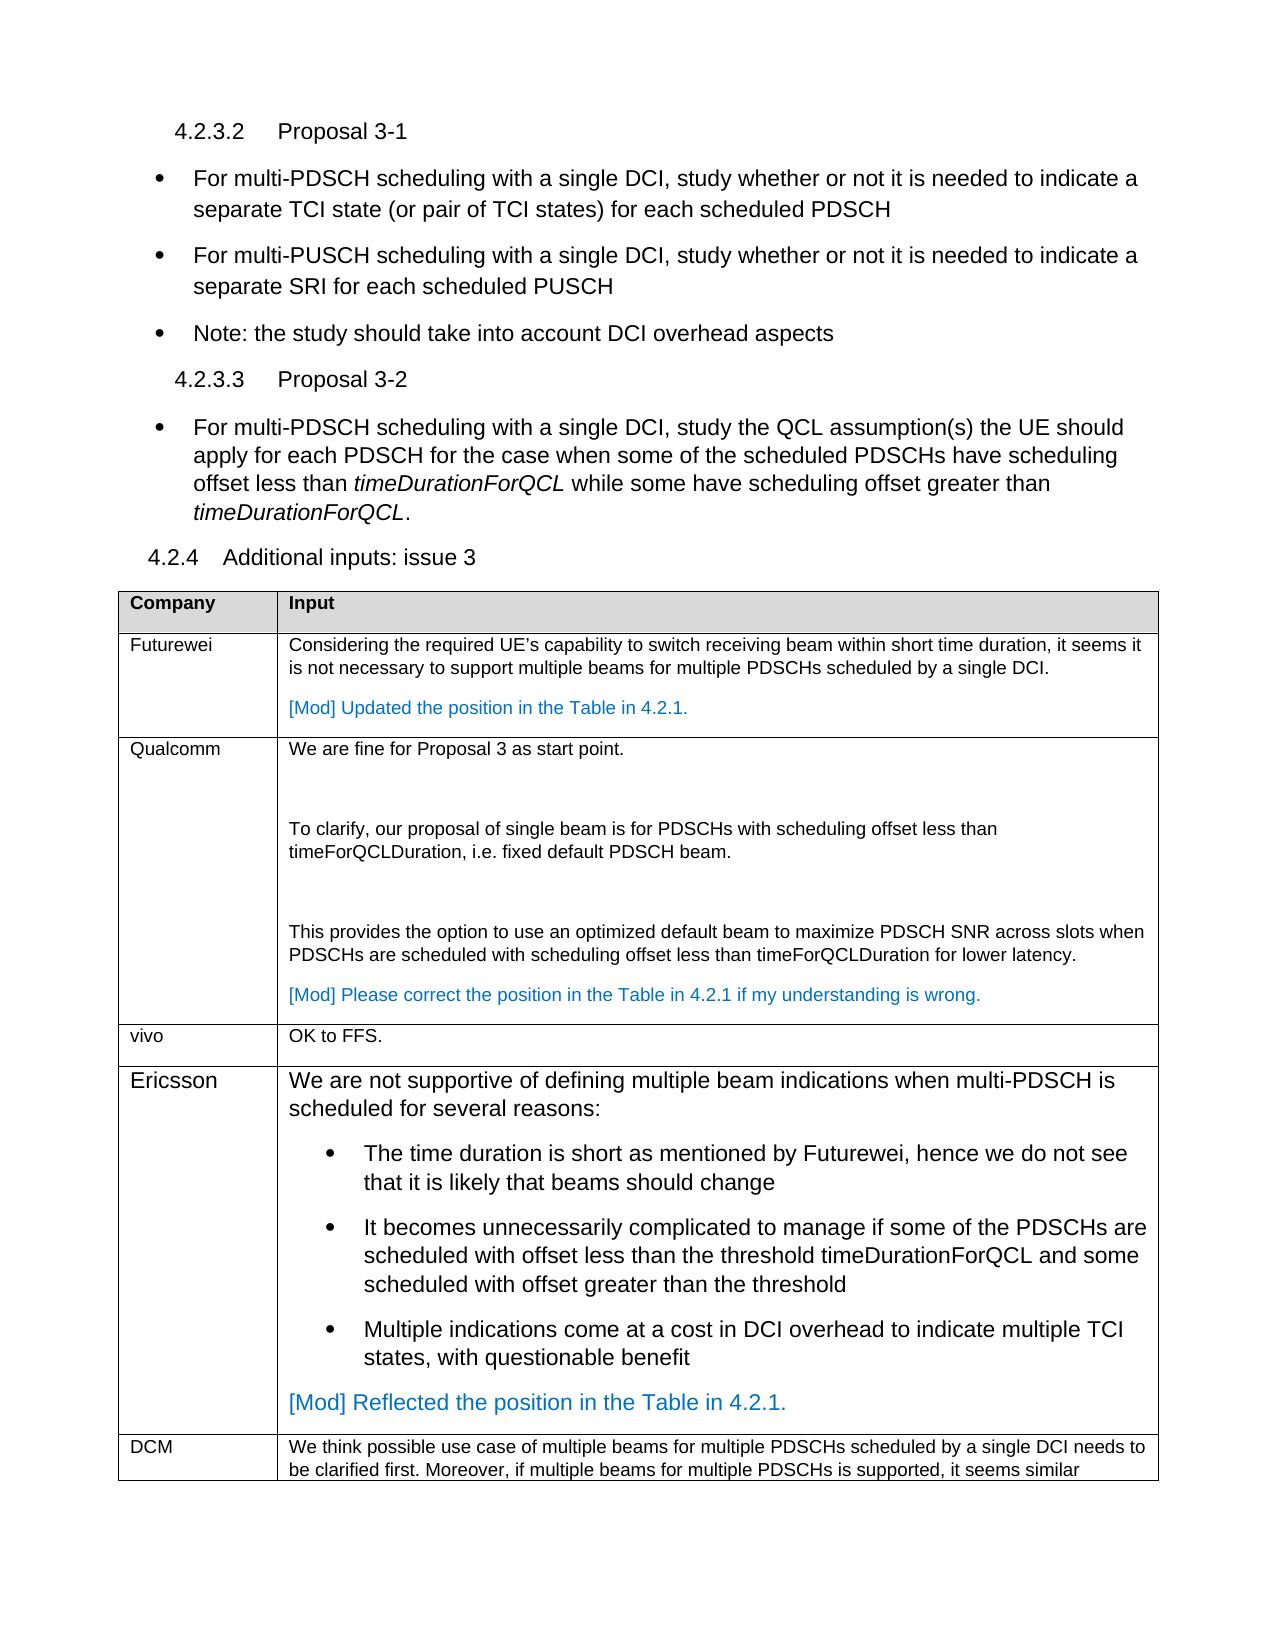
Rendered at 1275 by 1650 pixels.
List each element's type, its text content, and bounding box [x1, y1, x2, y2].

table_cell vivo [119, 1025, 277, 1066]
table_cell We are fine for Proposal 3 as start point. To clarify, our proposal of single beam is for PDSCHs with scheduling offset less than timeForQCLDuration, i.e. fixed default PDSCH beam. This provides the option to use an optimized default beam to maximize PDSCH SNR across slots when PDSCHs are scheduled with scheduling offset less than timeForQCLDuration for lower latency. [Mod] Please correct the position in the Table in 4.2.1 if my understanding is wrong. [278, 738, 1158, 1024]
table_cell Futurewei [119, 634, 277, 737]
subtitle Proposal 3-2 [174, 366, 1157, 393]
table_cell Considering the required UE’s capability to switch receiving beam within short time duration, it seems it is not necessary to support multiple beams for multiple PDSCHs scheduled by a single DCI. [Mod] Updated the position in the Table in 4.2.1. [278, 634, 1158, 737]
subtitle Additional inputs: issue 3 [148, 544, 1157, 570]
table_header Input [278, 592, 1158, 632]
table_cell We are not supportive of defining multiple beam indications when multi-PDSCH is scheduled for several reasons: The time duration is short as mentioned by Futurewei, hence we do not see that it is likely that beams should change It becomes unnecessarily complicated to manage if some of the PDSCHs are scheduled with offset less than the threshold timeDurationForQCL and some scheduled with offset greater than the threshold Multiple indications come at a cost in DCI overhead to indicate multiple TCI states, with questionable benefit [Mod] Reflected the position in the Table in 4.2.1. [278, 1067, 1158, 1434]
subtitle Proposal 3-1 [174, 118, 1157, 144]
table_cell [278, 1435, 1158, 1480]
list For multi-PDSCH scheduling with a single DCI, study the QCL assumption(s) the UE should apply for each PDSCH for the case when some of the scheduled PDSCHs have scheduling offset less than timeDurationForQCL while some have scheduling offset greater than timeDurationForQCL. [156, 413, 1157, 525]
table_cell DCM [119, 1435, 277, 1480]
table_cell Ericsson [119, 1067, 277, 1434]
list For multi-PDSCH scheduling with a single DCI, study whether or not it is needed to indicate a separate TCI state (or pair of TCI states) for each scheduled PDSCH [156, 165, 1157, 222]
table_header Company [119, 592, 277, 632]
list Note: the study should take into account DCI overhead aspects [156, 319, 1157, 346]
table_cell OK to FFS. [278, 1025, 1158, 1066]
list For multi-PUSCH scheduling with a single DCI, study whether or not it is needed to indicate a separate SRI for each scheduled PUSCH [156, 242, 1157, 299]
table_cell Qualcomm [119, 738, 277, 1024]
